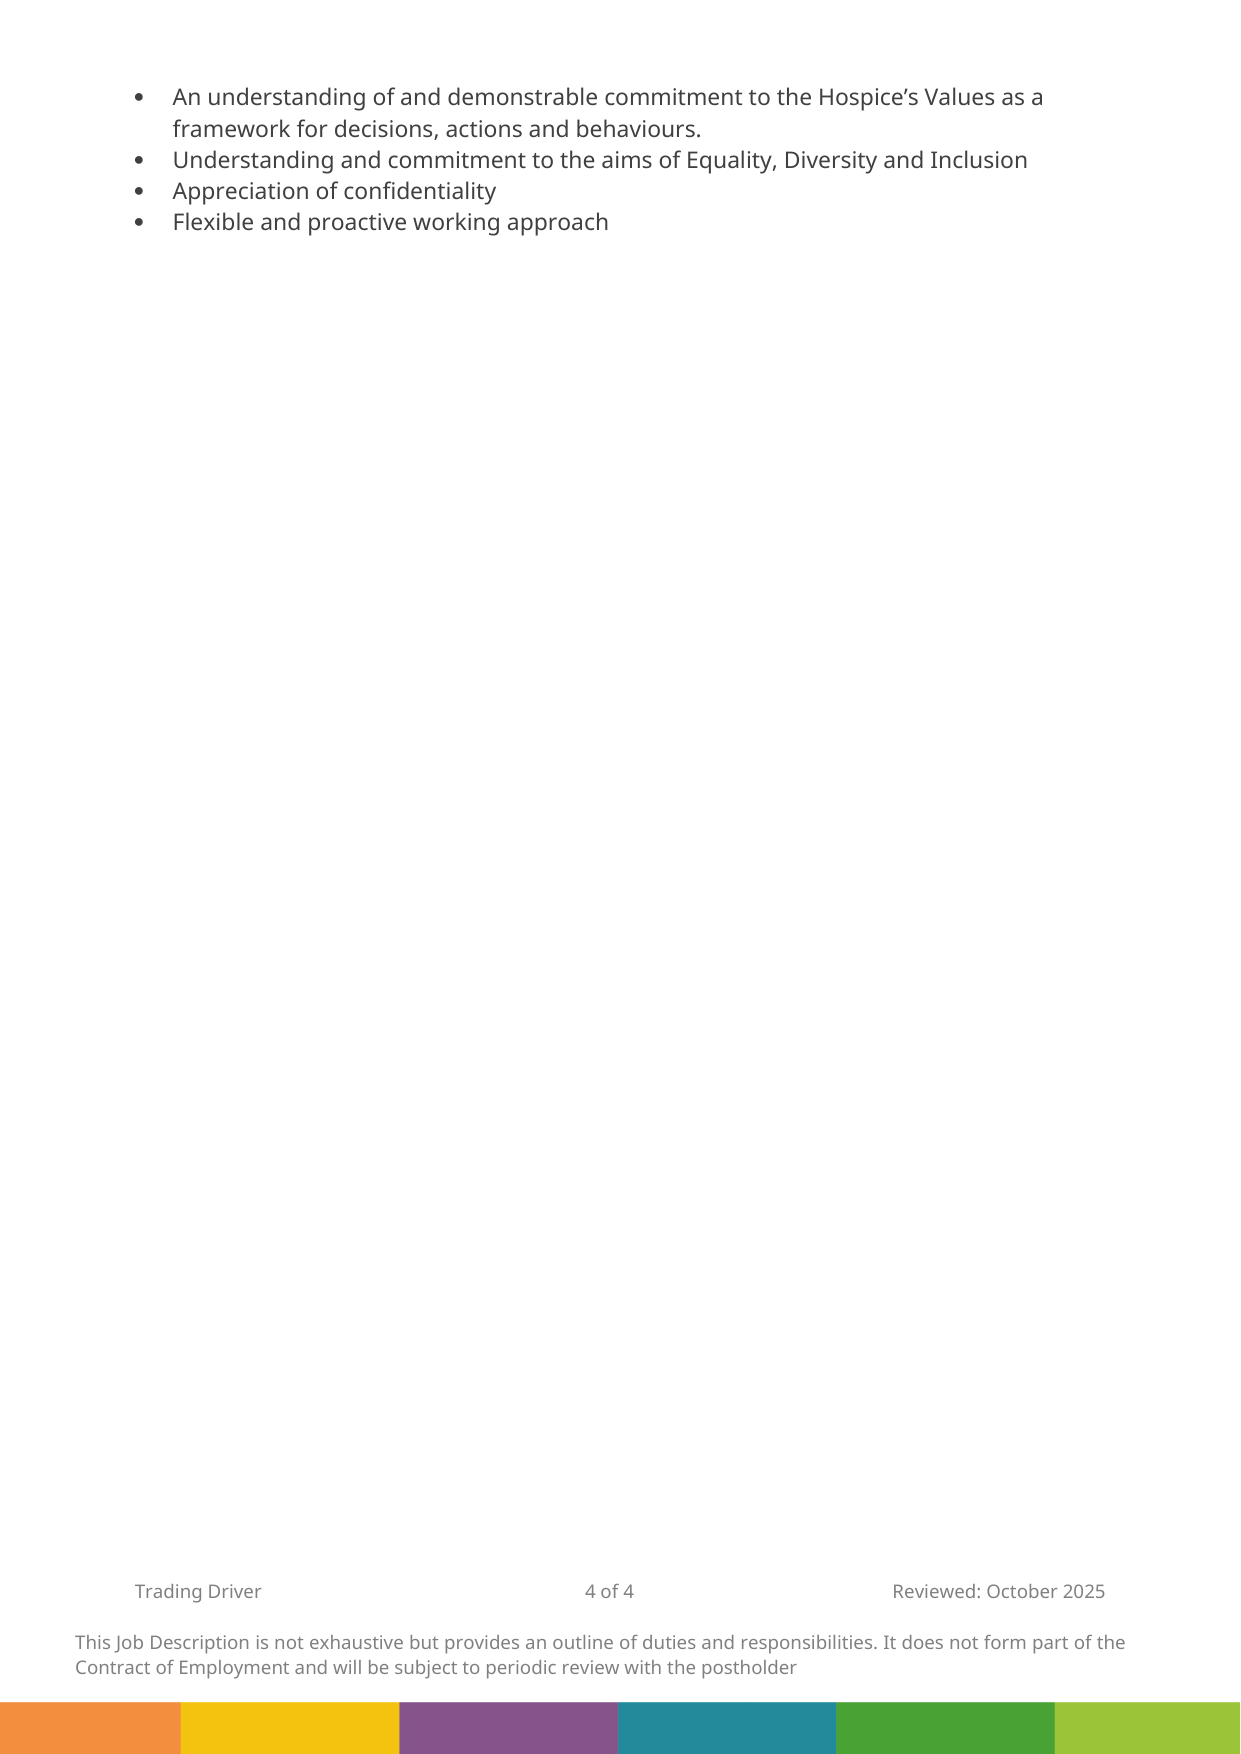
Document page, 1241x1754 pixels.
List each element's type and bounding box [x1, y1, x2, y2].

table_cell [86, 75, 1174, 244]
picture [0, 1702, 1241, 1754]
